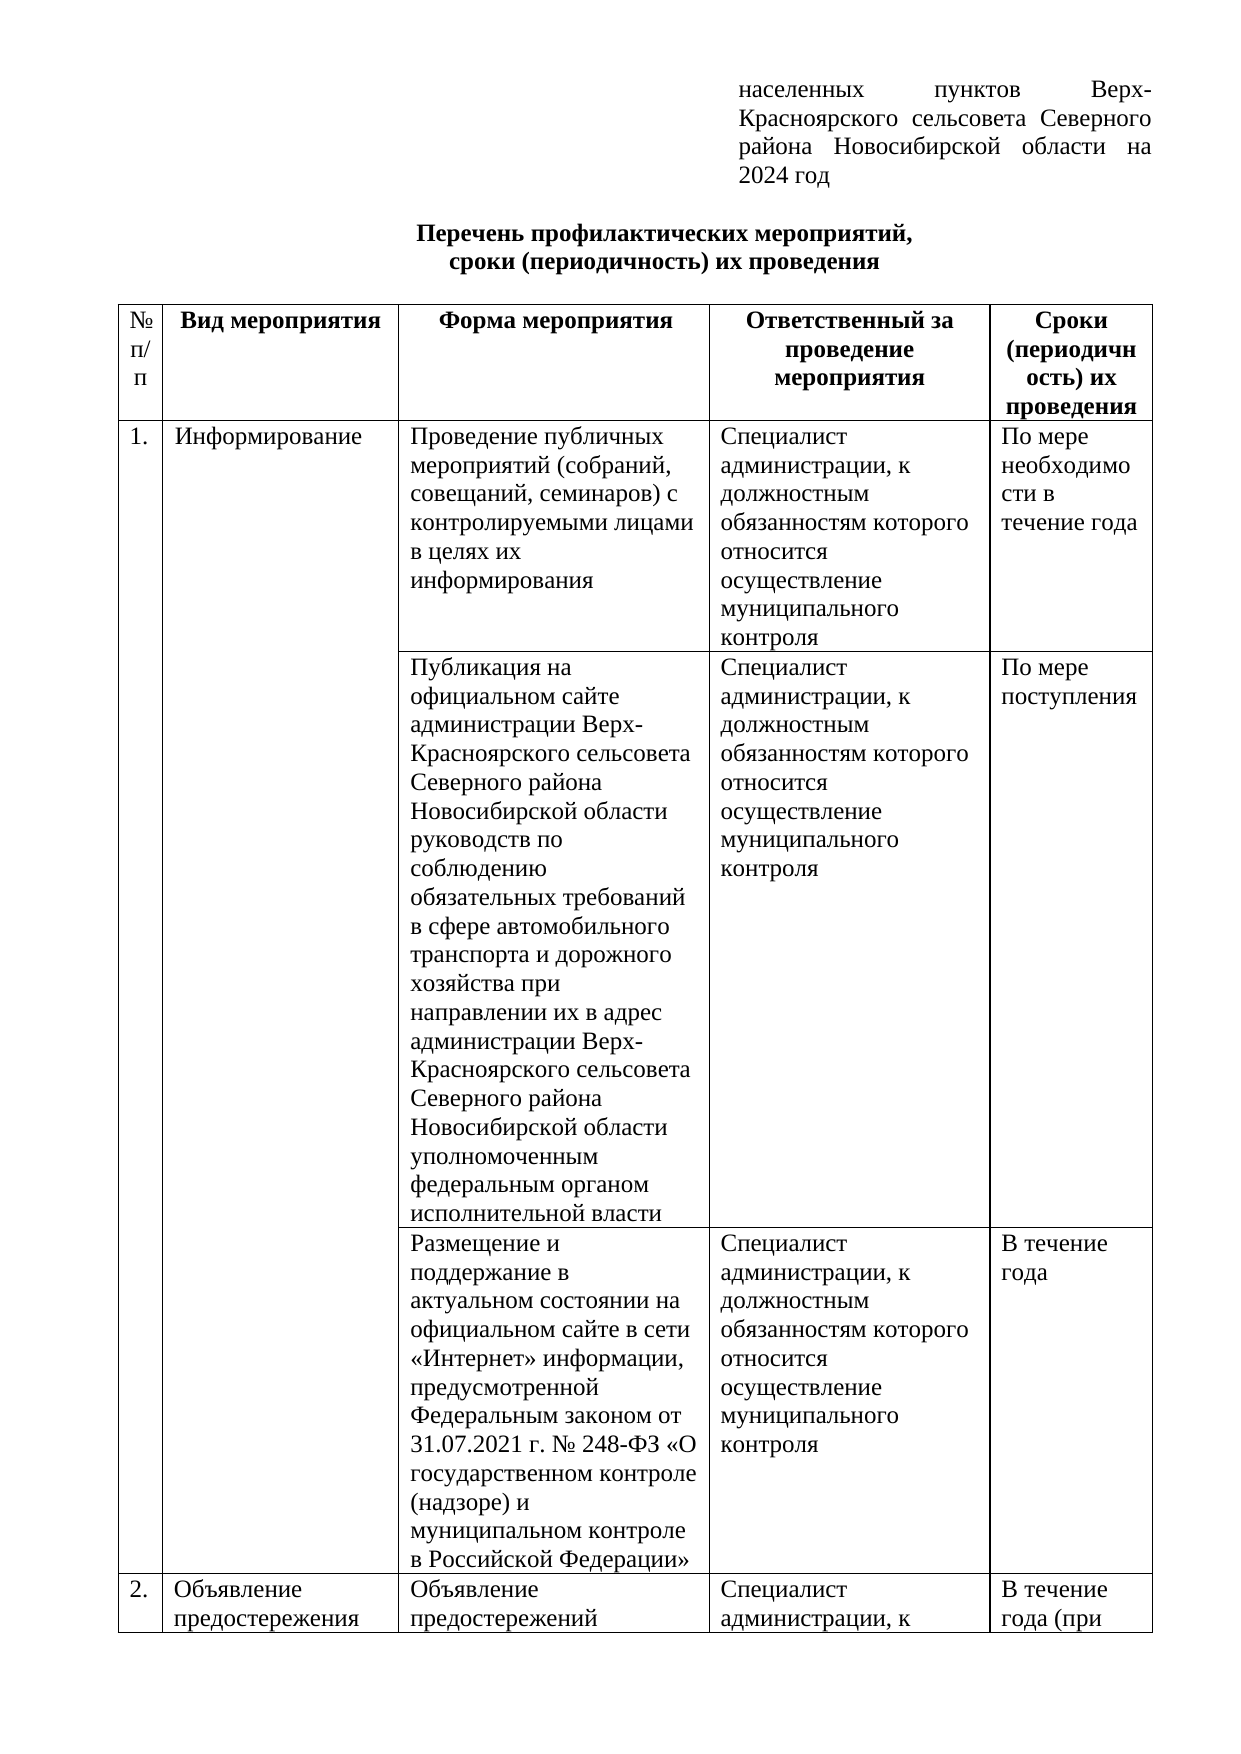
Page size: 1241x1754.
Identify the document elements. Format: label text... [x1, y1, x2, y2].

table_cell 2. [119, 1574, 162, 1632]
table_cell Публикация на официальном сайте администрации Верх-Красноярского сельсовета Северного района Новосибирской области руководств по соблюдению обязательных требований в сфере автомобильного транспорта и дорожного хозяйства при направлении их в адрес администрации Верх-Красноярского сельсовета Северного района Новосибирской области уполномоченным федеральным органом исполнительной власти [399, 652, 709, 1227]
table_header Форма мероприятия [399, 305, 709, 420]
table_cell Размещение и поддержание в актуальном состоянии на официальном сайте в сети «Интернет» информации, предусмотренной Федеральным законом от 31.07.2021 г. № 248-ФЗ «О государственном контроле (надзоре) и муниципальном контроле в Российской Федерации» [399, 1228, 709, 1573]
table_cell Информирование [163, 421, 398, 1573]
table_cell По мере поступления [991, 652, 1152, 1227]
table_cell 1. [119, 421, 162, 1573]
table_header Вид мероприятия [163, 305, 398, 420]
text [738, 74, 1152, 189]
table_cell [163, 1574, 398, 1632]
table_cell Специалист администрации, к должностным обязанностям которого относится осуществление муниципального контроля [710, 421, 989, 651]
table_header Ответственный за проведение мероприятия [710, 305, 989, 420]
table_header Сроки (периодичность) их проведения [991, 305, 1152, 420]
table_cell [399, 1574, 709, 1632]
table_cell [710, 1574, 989, 1632]
text Перечень профилактических мероприятий, [177, 218, 1152, 246]
table_cell По мере необходимости в течение года [991, 421, 1152, 651]
text сроки (периодичность) их проведения [177, 246, 1152, 275]
table_header №п/п [119, 305, 162, 420]
table_cell Проведение публичных мероприятий (собраний, совещаний, семинаров) с контролируемыми лицами в целях их информирования [399, 421, 709, 651]
table_cell Специалист администрации, к должностным обязанностям которого относится осуществление муниципального контроля [710, 1228, 989, 1573]
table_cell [991, 1574, 1152, 1632]
table_cell В течение года [991, 1228, 1152, 1573]
table_cell Специалист администрации, к должностным обязанностям которого относится осуществление муниципального контроля [710, 652, 989, 1227]
